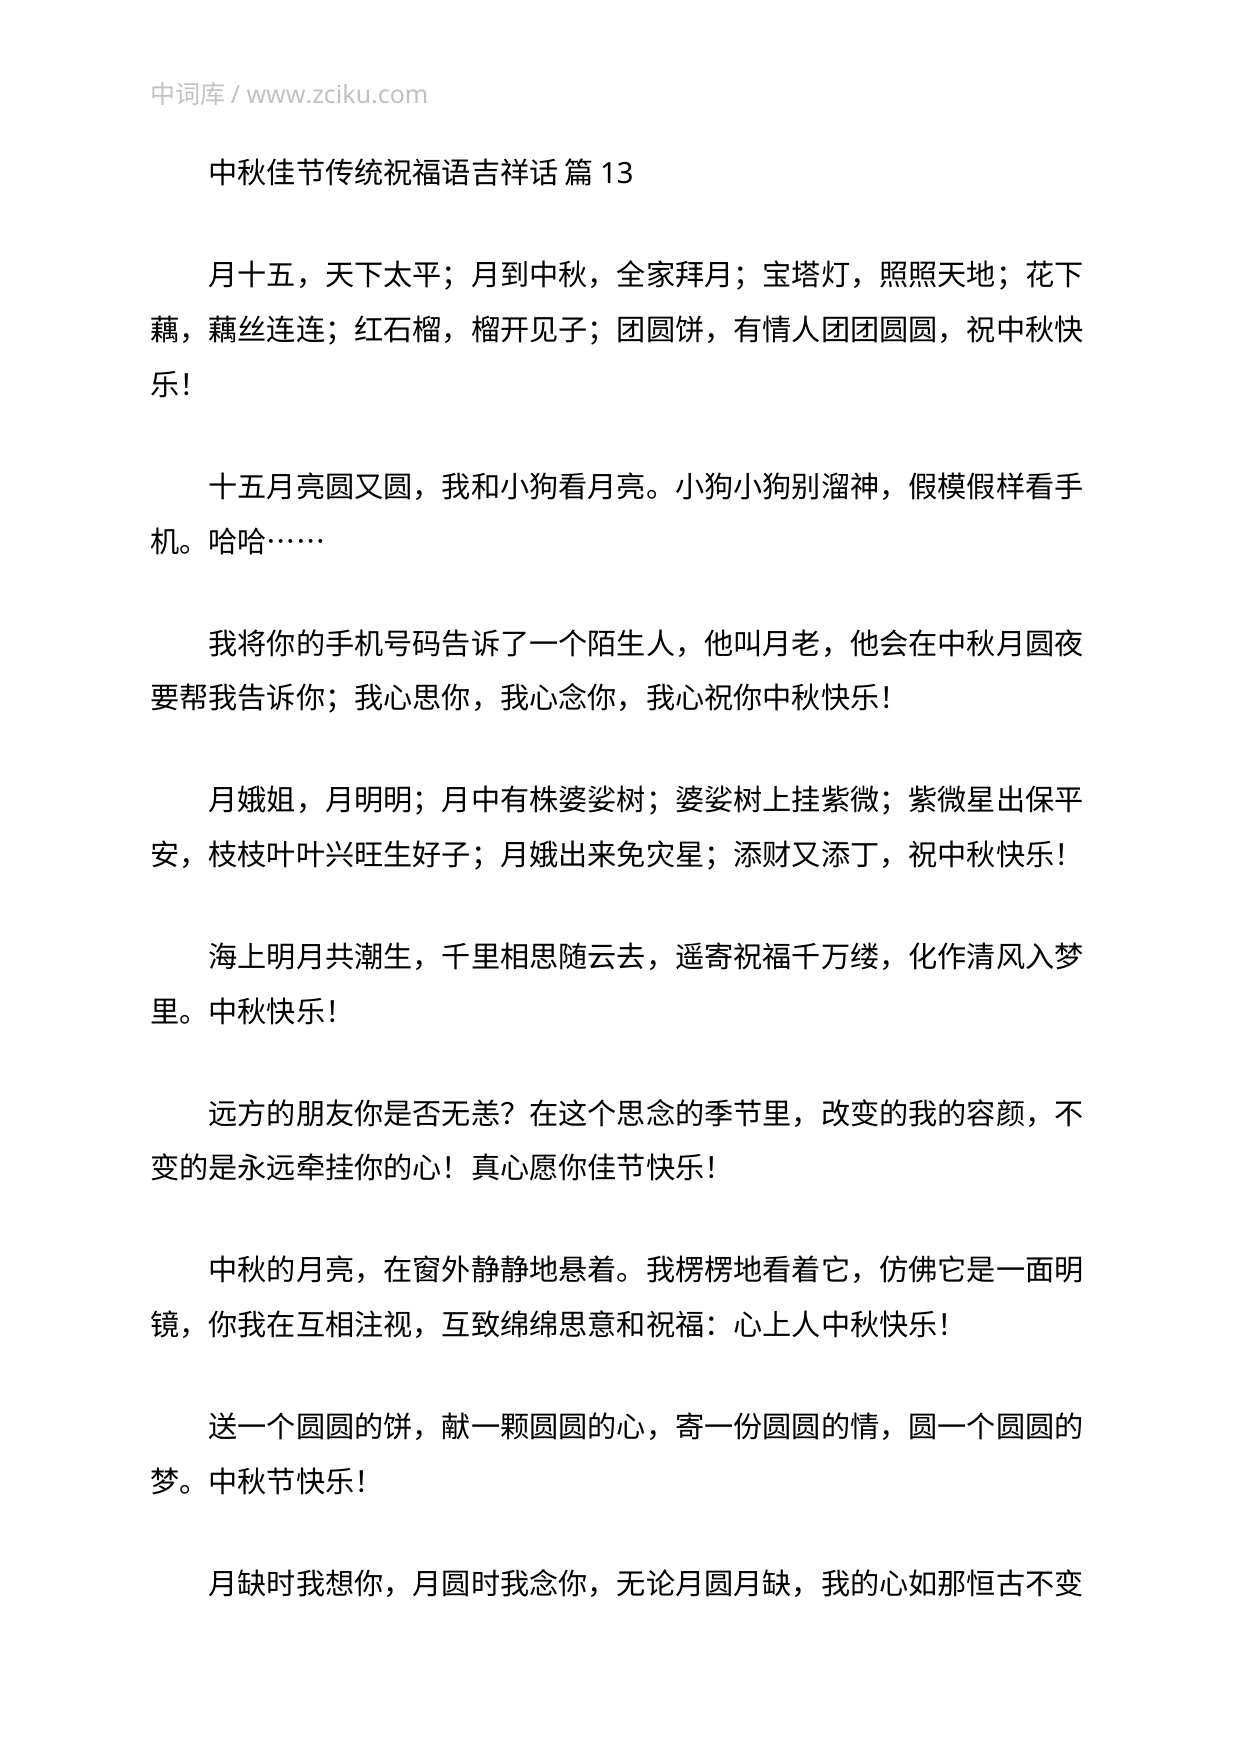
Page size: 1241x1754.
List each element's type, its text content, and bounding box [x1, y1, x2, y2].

text 十五月亮圆又圆，我和小狗看月亮。小狗小狗别溜神，假模假样看手机。哈哈…… [150, 463, 1090, 561]
text 送一个圆圆的饼，献一颗圆圆的心，寄一份圆圆的情，圆一个圆圆的梦。中秋节快乐！ [150, 1403, 1090, 1501]
text 中秋的月亮，在窗外静静地悬着。我楞楞地看着它，仿佛它是一面明镜，你我在互相注视，互致绵绵思意和祝福：心上人中秋快乐！ [150, 1247, 1090, 1344]
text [150, 1560, 1090, 1602]
text 月十五，天下太平；月到中秋，全家拜月；宝塔灯，照照天地；花下藕，藕丝连连；红石榴，榴开见子；团圆饼，有情人团团圆圆，祝中秋快乐！ [150, 252, 1090, 404]
text 海上明月共潮生，千里相思随云去，遥寄祝福千万缕，化作清风入梦里。中秋快乐！ [150, 933, 1090, 1031]
text 中秋佳节传统祝福语吉祥话 篇13 [150, 150, 1090, 192]
text 远方的朋友你是否无恙？在这个思念的季节里，改变的我的容颜，不变的是永远牵挂你的心！真心愿你佳节快乐！ [150, 1090, 1090, 1187]
text 月娥姐，月明明；月中有株婆娑树；婆娑树上挂紫微；紫微星出保平安，枝枝叶叶兴旺生好子；月娥出来免灾星；添财又添丁，祝中秋快乐！ [150, 777, 1090, 874]
text 我将你的手机号码告诉了一个陌生人，他叫月老，他会在中秋月圆夜要帮我告诉你；我心思你，我心念你，我心祝你中秋快乐！ [150, 620, 1090, 717]
